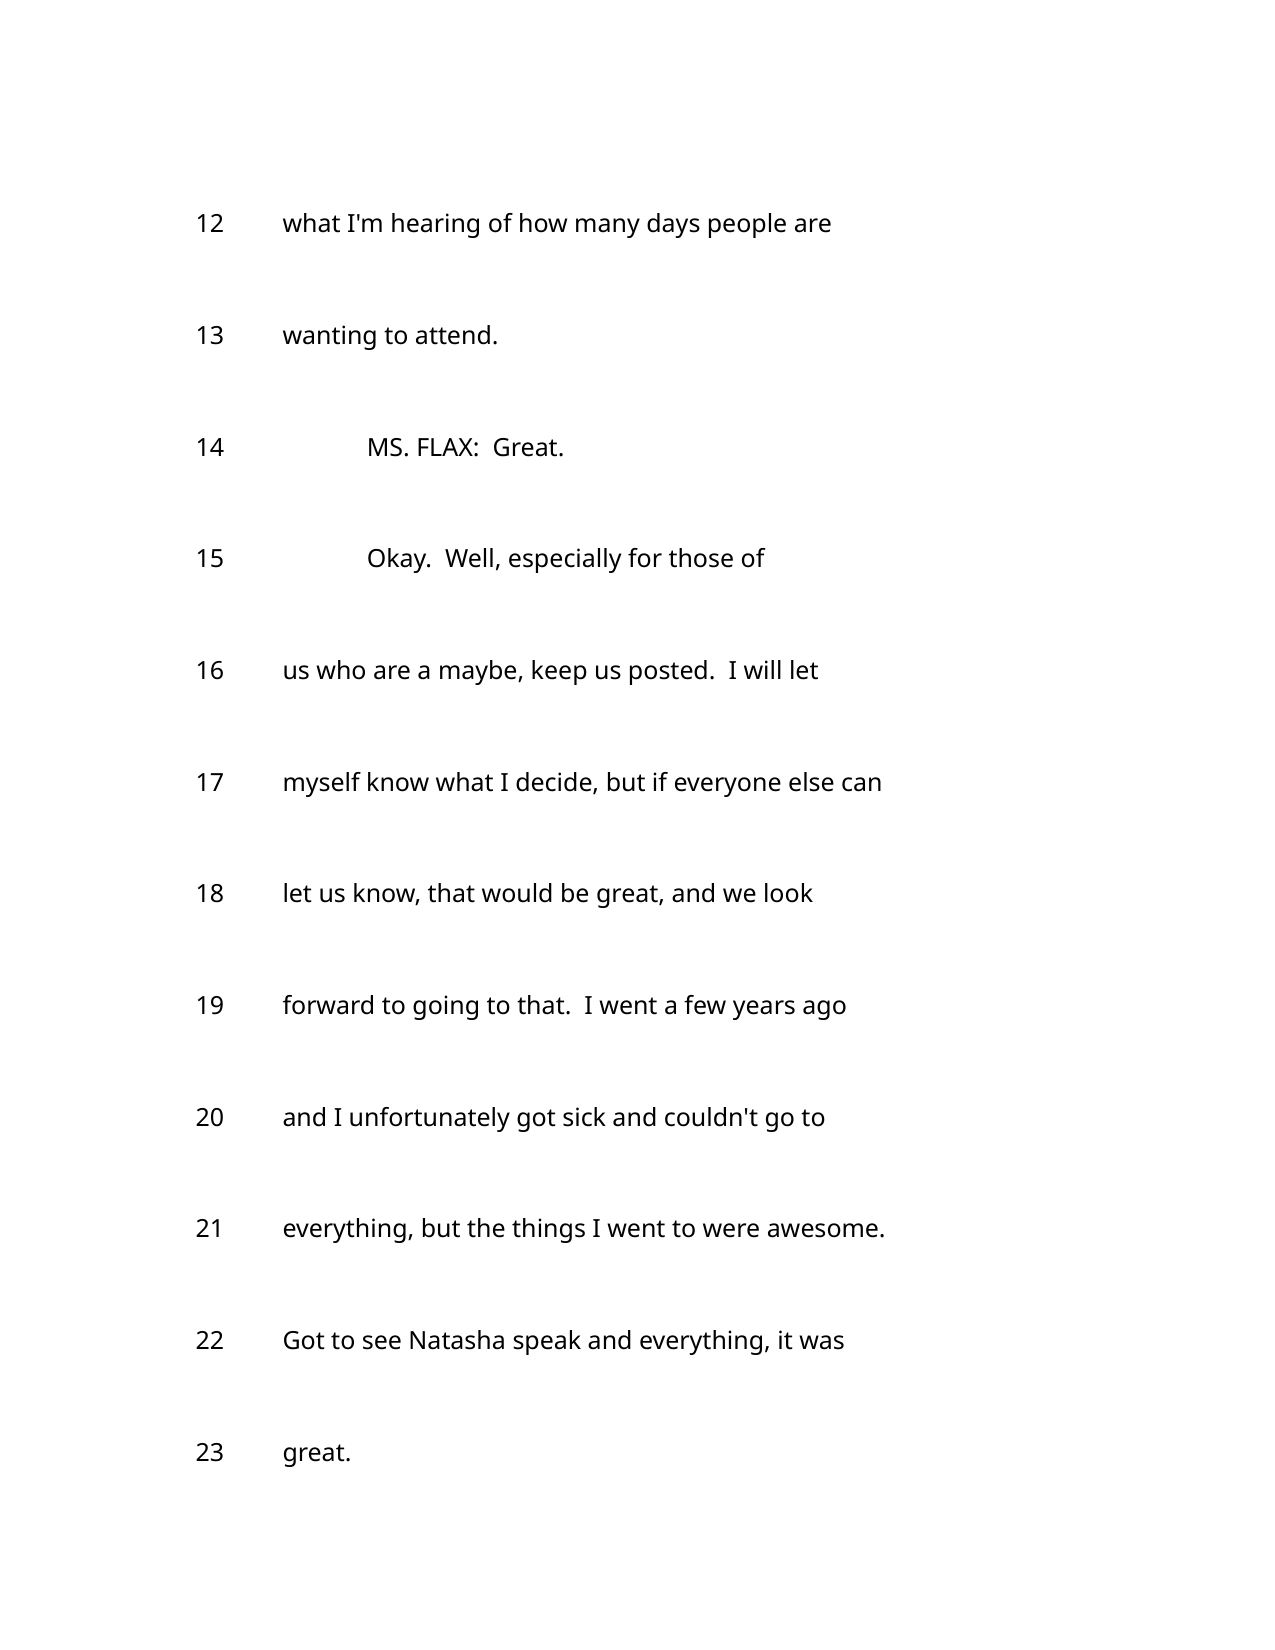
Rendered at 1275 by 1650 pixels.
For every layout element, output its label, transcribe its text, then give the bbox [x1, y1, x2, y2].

text 23 great. [150, 1434, 1125, 1468]
text 16 us who are a maybe, keep us posted. I will let [150, 652, 1125, 687]
text 17 myself know what I decide, but if everyone else can [150, 764, 1125, 798]
text 19 forward to going to that. I went a few years ago [150, 987, 1125, 1022]
text 20 and I unfortunately got sick and couldn't go to [150, 1099, 1125, 1133]
text 22 Got to see Natasha speak and everything, it was [150, 1322, 1125, 1357]
text 13 wanting to attend. [150, 317, 1125, 352]
text 14 MS. FLAX: Great. [150, 429, 1125, 463]
text 18 let us know, that would be great, and we look [150, 876, 1125, 910]
text 15 Okay. Well, especially for those of [150, 541, 1125, 575]
text 21 everything, but the things I went to were awesome. [150, 1211, 1125, 1245]
text 12 what I'm hearing of how many days people are [150, 206, 1125, 240]
